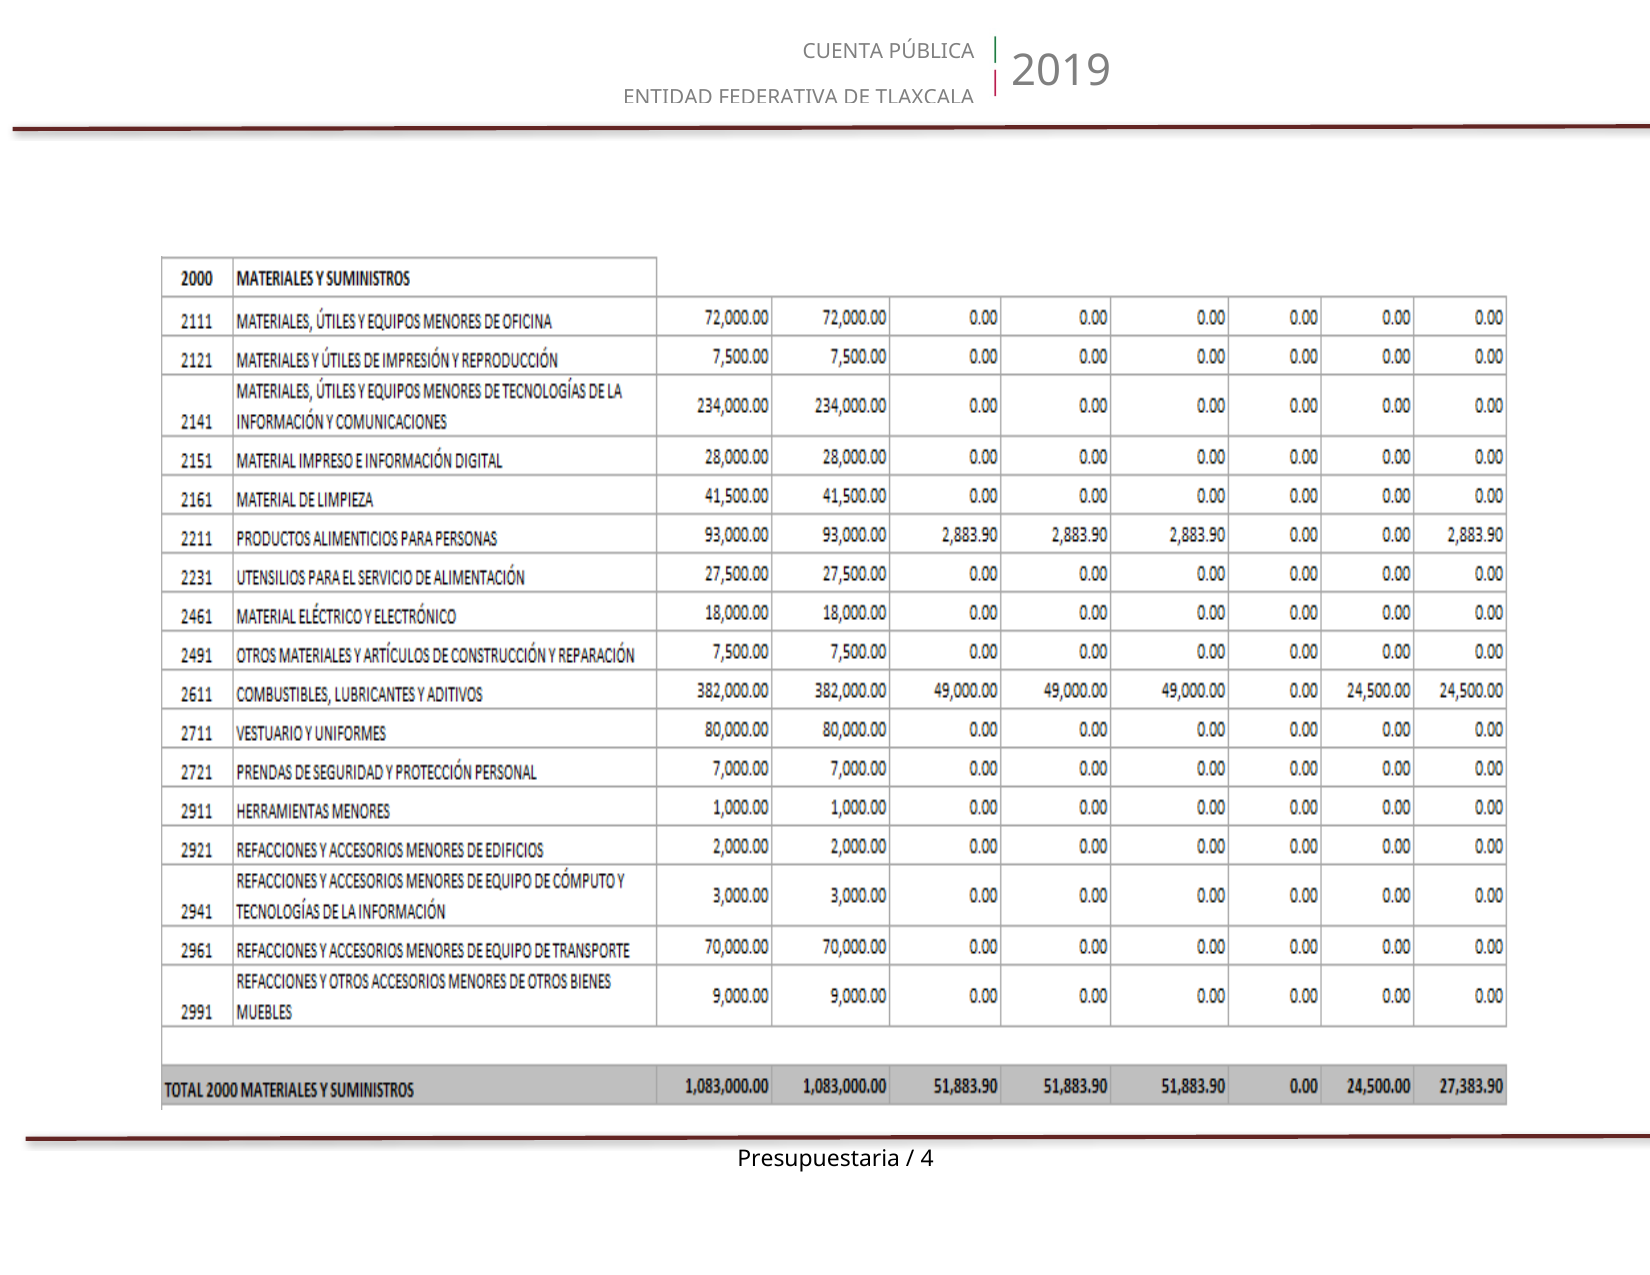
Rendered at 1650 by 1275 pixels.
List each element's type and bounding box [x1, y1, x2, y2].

picture [989, 28, 1005, 99]
picture [161, 256, 1510, 1110]
